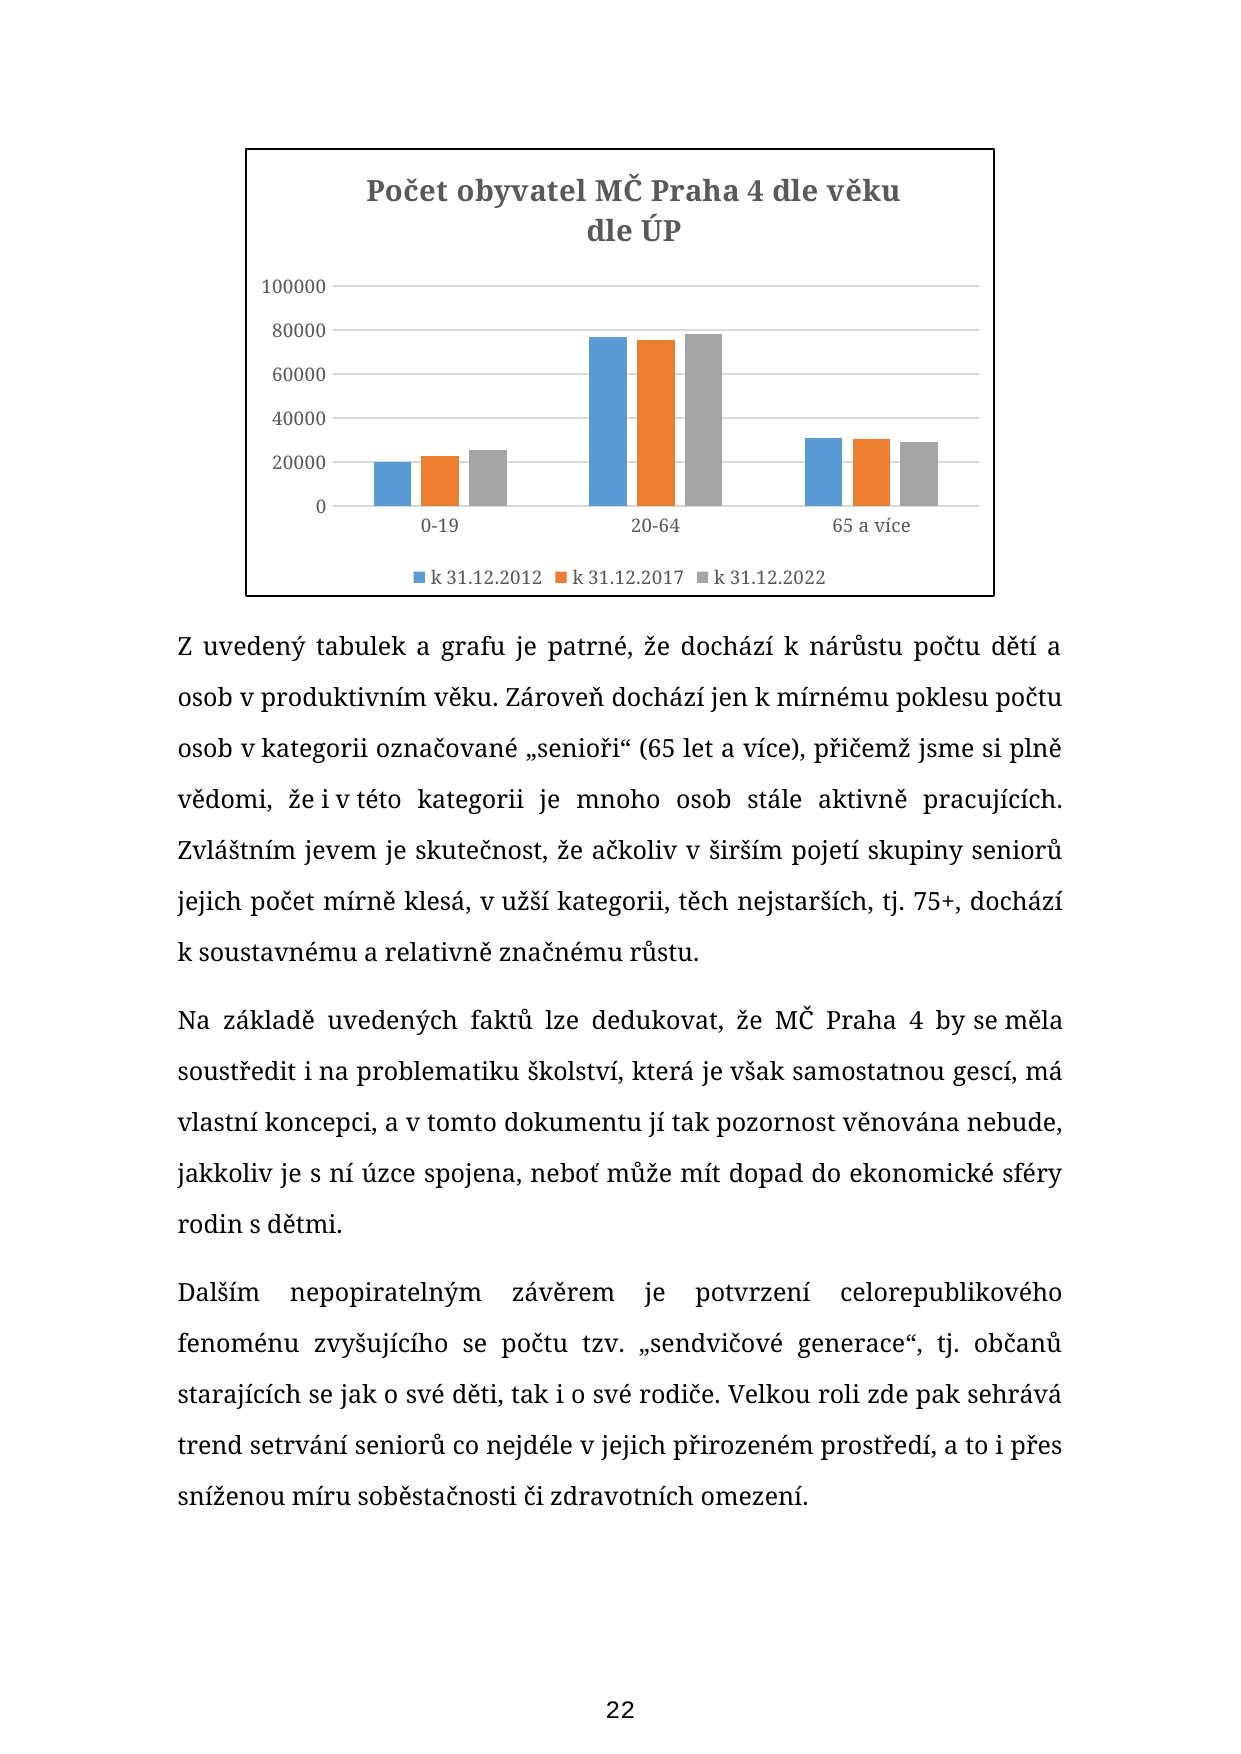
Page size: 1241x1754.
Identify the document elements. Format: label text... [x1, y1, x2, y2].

text Dalším nepopiratelným závěrem je potvrzení celorepublikového fenoménu zvyšujícího se počtu tzv. „sendvičové generace“, tj. občanů starajících se jak o své děti, tak i o své rodiče. Velkou roli zde pak sehrává trend setrvání seniorů co nejdéle v jejich přirozeném prostředí, a to i přes sníženou míru soběstačnosti či zdravotních omezení. [177, 1274, 1063, 1513]
text Na základě uvedených faktů lze dedukovat, že MČ Praha 4 by se měla soustředit i na problematiku školství, která je však samostatnou gescí, má vlastní koncepci, a v tomto dokumentu jí tak pozornost věnována nebude, jakkoliv je s ní úzce spojena, neboť může mít dopad do ekonomické sféry rodin s dětmi. [177, 1002, 1063, 1241]
text Z uvedený tabulek a grafu je patrné, že dochází k nárůstu počtu dětí a osob v produktivním věku. Zároveň dochází jen k mírnému poklesu počtu osob v kategorii označované „senioři“ (65 let a více), přičemž jsme si plně vědomi, že i v této kategorii je mnoho osob stále aktivně pracujících. Zvláštním jevem je skutečnost, že ačkoliv v širším pojetí skupiny seniorů jejich počet mírně klesá, v užší kategorii, těch nejstarších, tj. 75+, dochází k soustavnému a relativně značnému růstu. [177, 628, 1063, 969]
